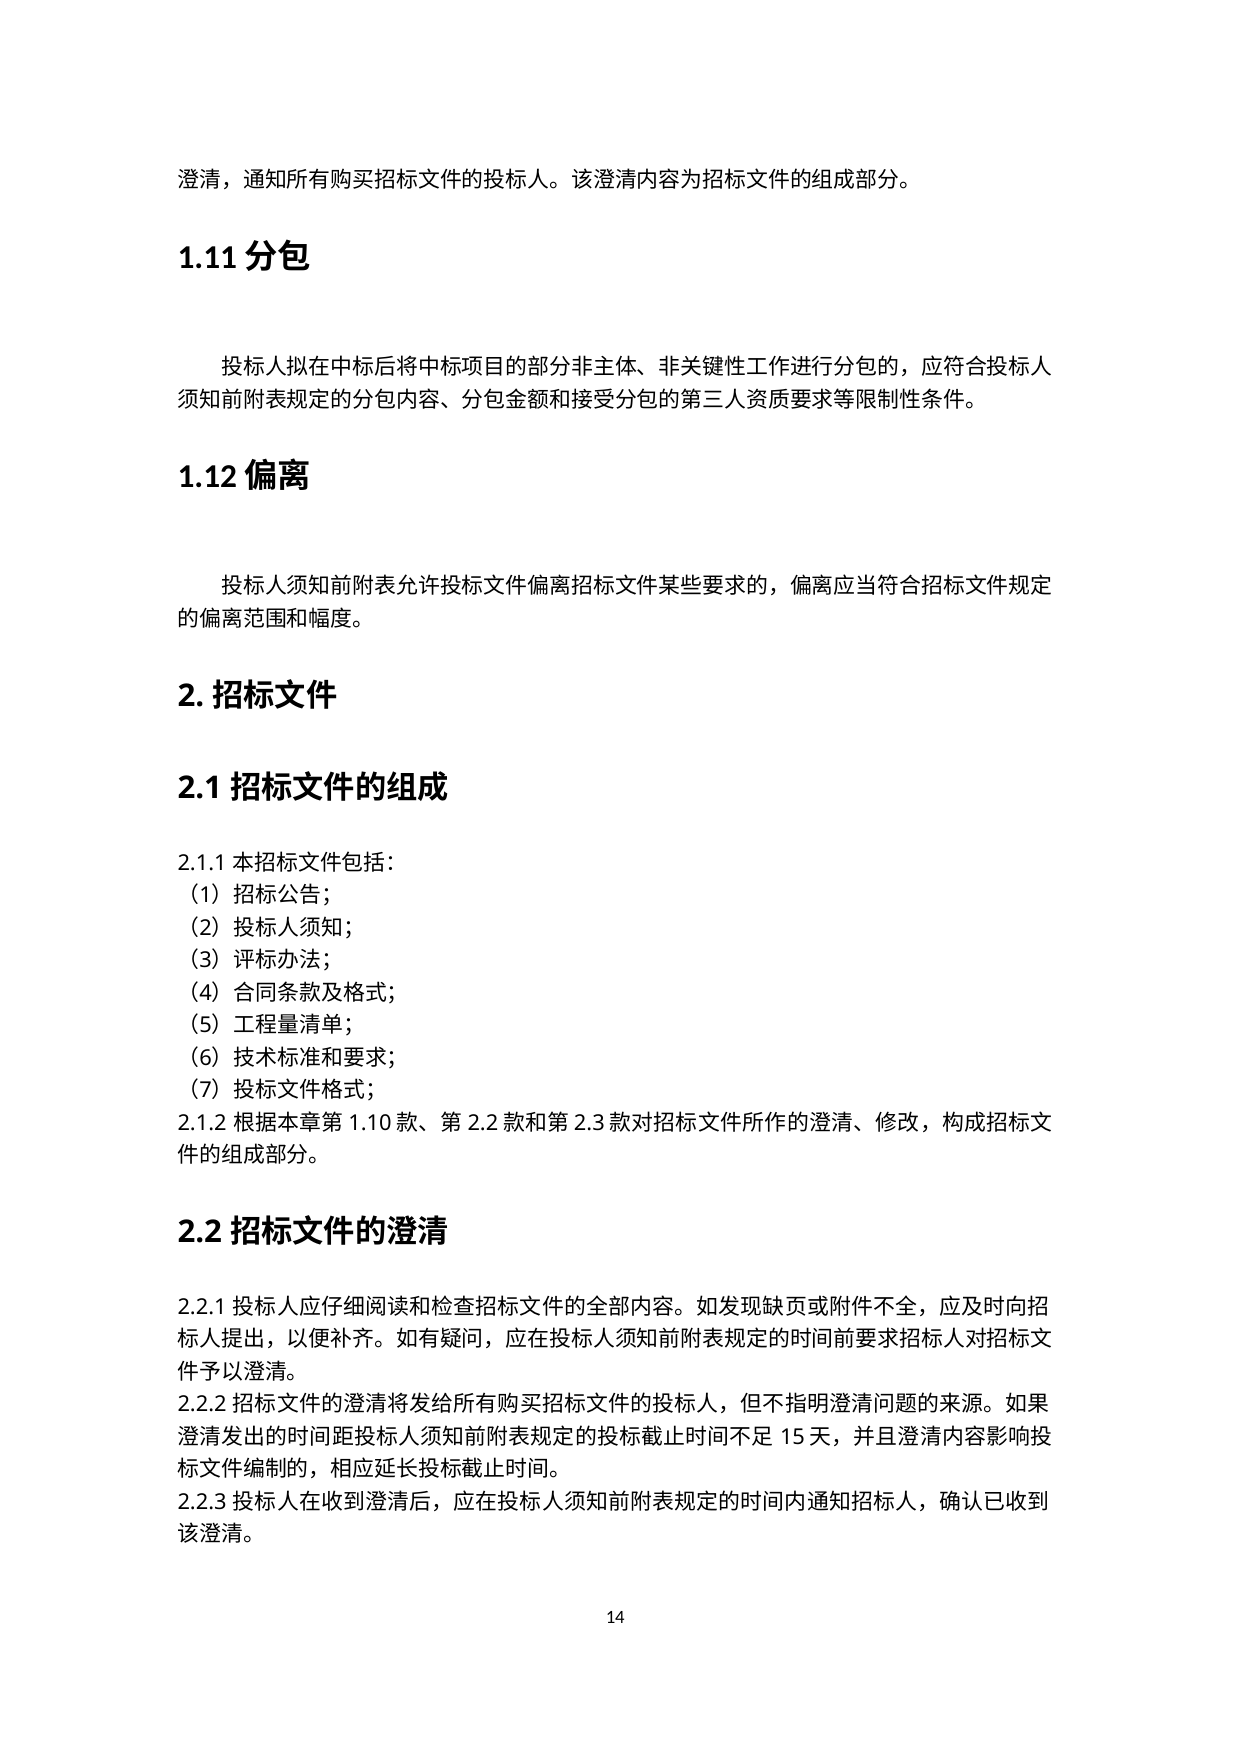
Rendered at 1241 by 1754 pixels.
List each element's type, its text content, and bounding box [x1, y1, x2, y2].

text 2.1 招标文件的组成 [177, 752, 1053, 817]
text 2.1.2 根据本章第1.10款、第2.2款和第2.3款对招标文件所作的澄清、修改，构成招标文件的组成部分。 [177, 1104, 1053, 1169]
text （7）投标文件格式； [177, 1072, 1053, 1104]
text （5）工程量清单； [177, 1007, 1053, 1039]
text 2.2.3 投标人在收到澄清后，应在投标人须知前附表规定的时间内通知招标人，确认已收到该澄清。 [177, 1483, 1053, 1548]
text 1.12 偏离 [177, 441, 1053, 506]
text （4）合同条款及格式； [177, 974, 1053, 1007]
text 2.1.1 本招标文件包括： [177, 844, 1053, 877]
text （3）评标办法； [177, 942, 1053, 974]
text 2.2 招标文件的澄清 [177, 1196, 1053, 1261]
text 投标人须知前附表允许投标文件偏离招标文件某些要求的，偏离应当符合招标文件规定的偏离范围和幅度。 [177, 568, 1053, 633]
text 投标人拟在中标后将中标项目的部分非主体、非关键性工作进行分包的，应符合投标人须知前附表规定的分包内容、分包金额和接受分包的第三人资质要求等限制性条件。 [177, 349, 1053, 414]
text （1）招标公告； [177, 877, 1053, 909]
text 2. 招标文件 [177, 660, 1053, 725]
text 1.11 分包 [177, 222, 1053, 287]
text 2.2.2 招标文件的澄清将发给所有购买招标文件的投标人，但不指明澄清问题的来源。如果澄清发出的时间距投标人须知前附表规定的投标截止时间不足15天，并且澄清内容影响投标文件编制的，相应延长投标截止时间。 [177, 1386, 1053, 1483]
text 2.2.1 投标人应仔细阅读和检查招标文件的全部内容。如发现缺页或附件不全，应及时向招标人提出，以便补齐。如有疑问，应在投标人须知前附表规定的时间前要求招标人对招标文件予以澄清。 [177, 1288, 1053, 1386]
text （6）技术标准和要求； [177, 1039, 1053, 1072]
text （2）投标人须知； [177, 909, 1053, 942]
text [177, 162, 1053, 194]
